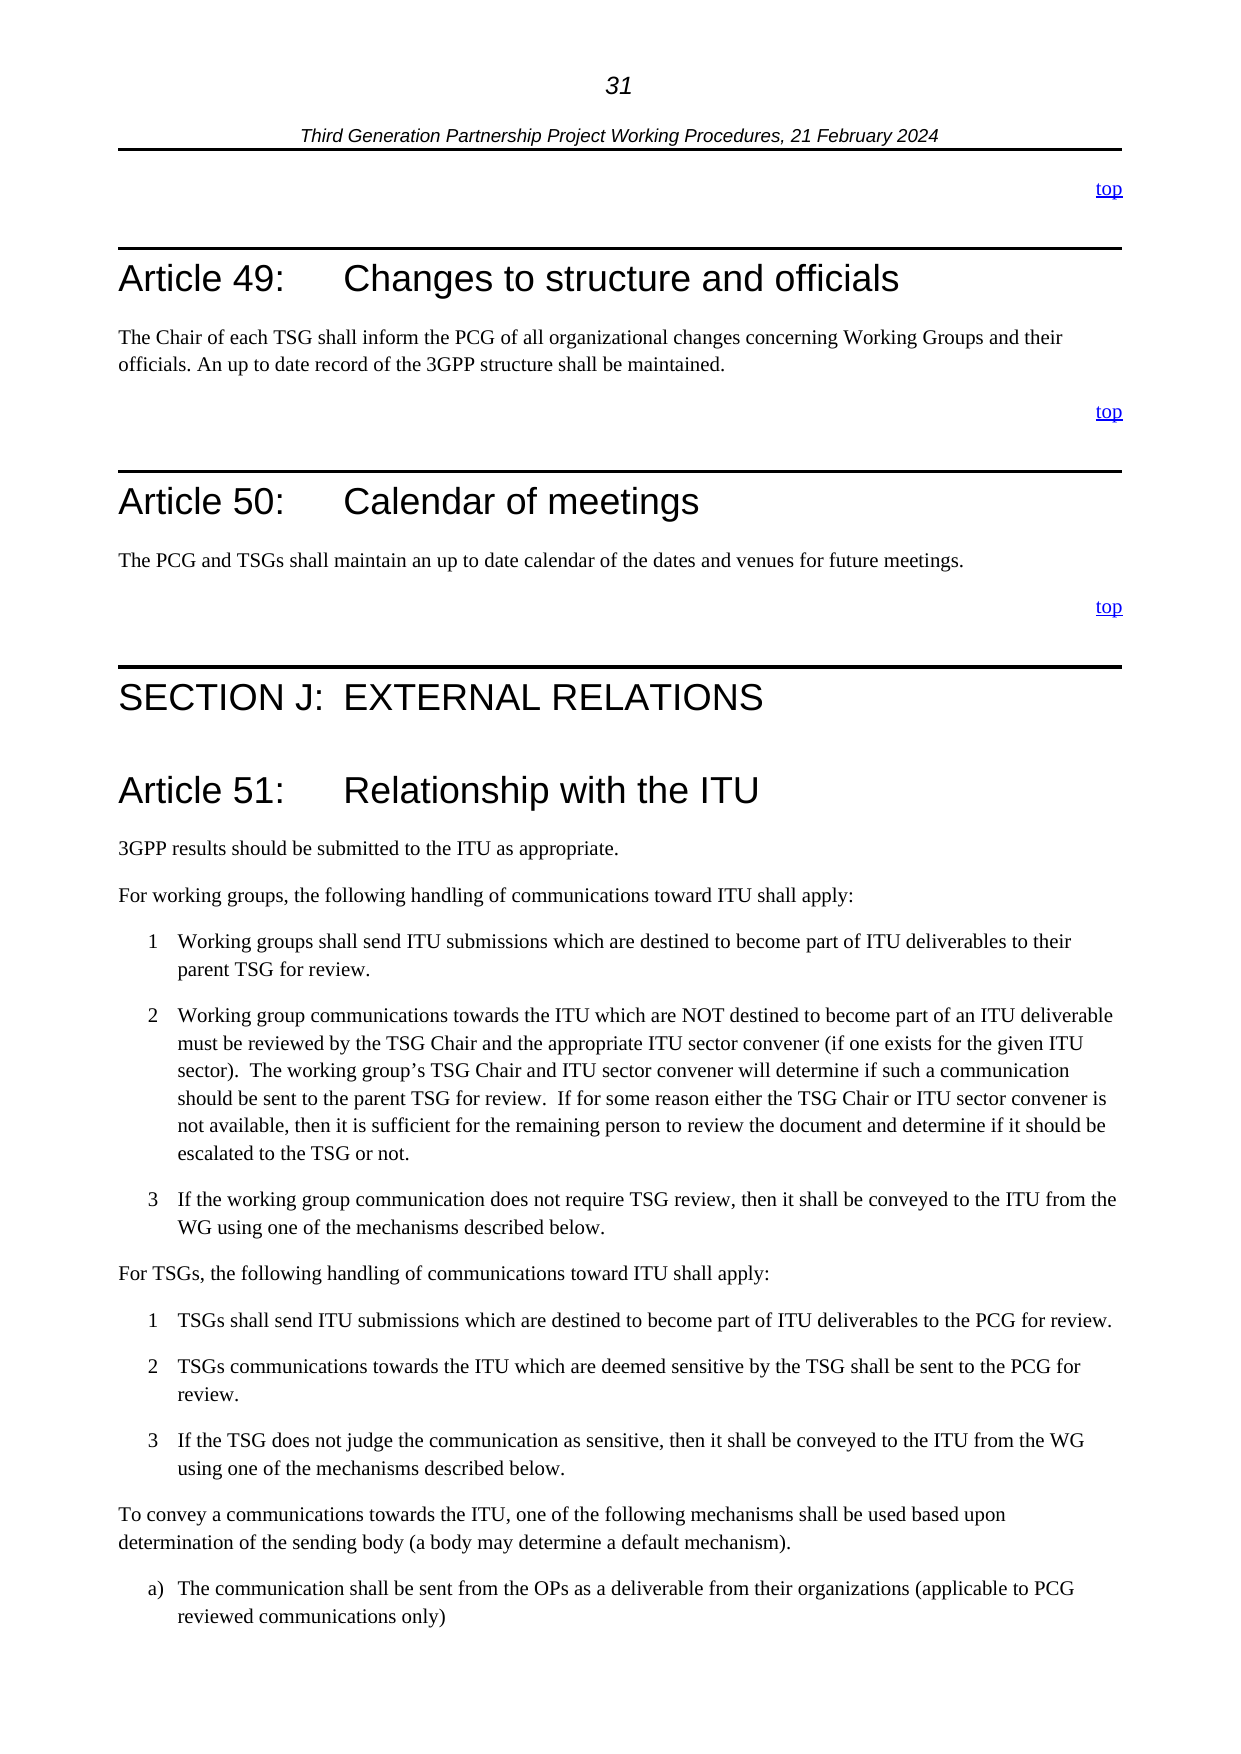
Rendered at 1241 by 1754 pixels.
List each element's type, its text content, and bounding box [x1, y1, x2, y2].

text top [118, 594, 1122, 618]
subtitle SECTION J: EXTERNAL RELATIONS [118, 669, 1122, 718]
text The Chair of each TSG shall inform the PCG of all organizational changes concerning Working Groups and their officials. An up to date record of the 3GPP structure shall be maintained. [118, 324, 1122, 376]
text To convey a communications towards the ITU, one of the following mechanisms shall be used based upon determination of the sending body (a body may determine a default mechanism). [118, 1502, 1122, 1554]
text 3 If the TSG does not judge the communication as sensitive, then it shall be conveyed to the ITU from the WG using one of the mechanisms described below. [148, 1428, 1122, 1480]
subtitle Article 50: Calendar of meetings [118, 473, 1122, 522]
text 2 TSGs communications towards the ITU which are deemed sensitive by the TSG shall be sent to the PCG for review. [148, 1354, 1122, 1406]
text 2 Working group communications towards the ITU which are NOT destined to become part of an ITU deliverable must be reviewed by the TSG Chair and the appropriate ITU sector convener (if one exists for the given ITU sector). The working group’s TSG Chair and ITU sector convener will determine if such a communication should be sent to the parent TSG for review. If for some reason either the TSG Chair or ITU sector convener is not available, then it is sufficient for the remaining person to review the document and determine if it should be escalated to the TSG or not. [148, 1003, 1122, 1165]
text 1 Working groups shall send ITU submissions which are destined to become part of ITU deliverables to their parent TSG for review. [148, 929, 1122, 981]
text 1 TSGs shall send ITU submissions which are destined to become part of ITU deliverables to the PCG for review. [148, 1308, 1122, 1332]
text top [118, 398, 1122, 423]
subtitle Article 51: Relationship with the ITU [118, 759, 1122, 811]
text For TSGs, the following handling of communications toward ITU shall apply: [118, 1261, 1122, 1285]
text 3 If the working group communication does not require TSG review, then it shall be conveyed to the ITU from the WG using one of the mechanisms described below. [148, 1187, 1122, 1239]
text top [118, 176, 1122, 199]
text a) The communication shall be sent from the OPs as a deliverable from their organizations (applicable to PCG reviewed communications only) [148, 1576, 1122, 1628]
subtitle Article 49: Changes to structure and officials [118, 250, 1122, 299]
text The PCG and TSGs shall maintain an up to date calendar of the dates and venues for future meetings. [118, 548, 1122, 572]
text 3GPP results should be submitted to the ITU as appropriate. [118, 836, 1122, 860]
text For working groups, the following handling of communications toward ITU shall apply: [118, 883, 1122, 907]
